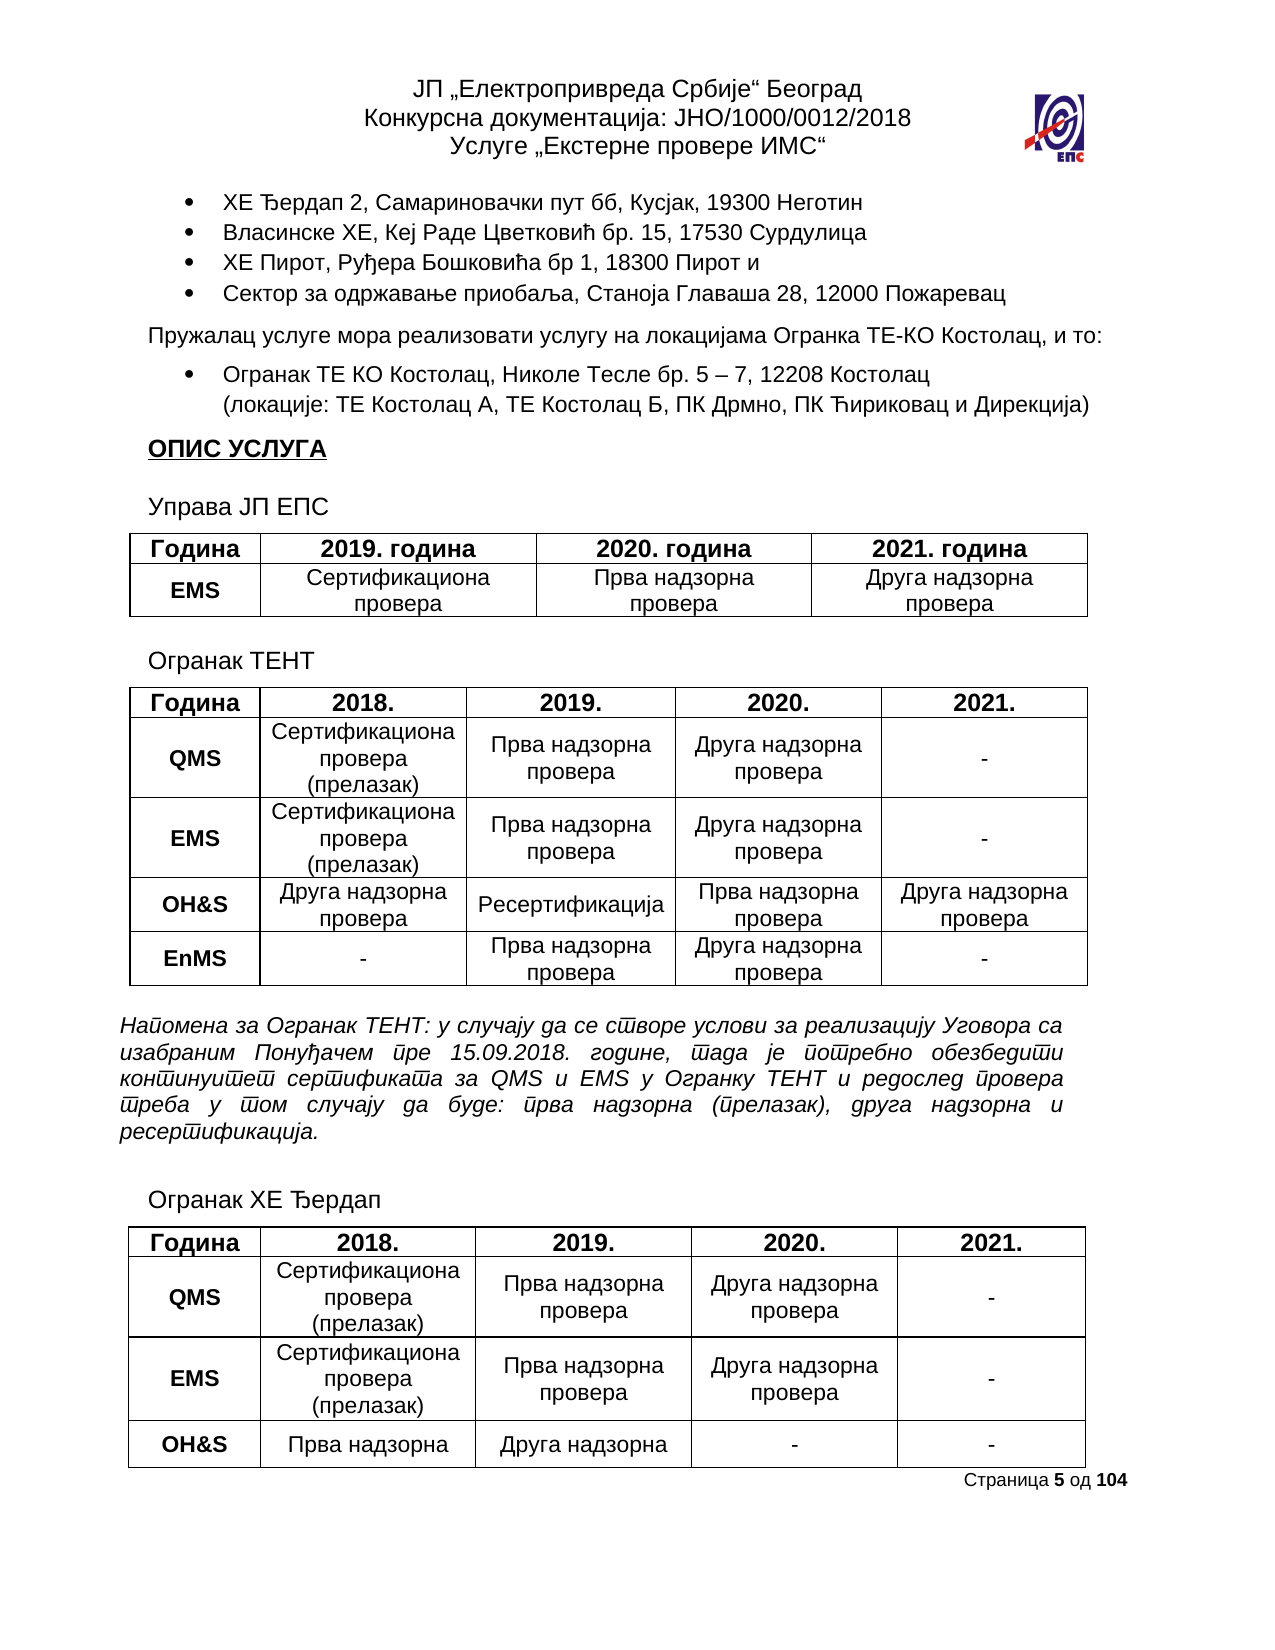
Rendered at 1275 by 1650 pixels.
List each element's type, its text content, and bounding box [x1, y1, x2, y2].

text Напомена за Огранак ТЕНТ: у случају да се створе услови за реализацију Уговора са изабраним Понуђачем пре 15.09.2018. године, тада је потребно обезбедити континуитет сертификата за QMS и EMS у Огранку ТЕНТ и редослед провера треба у том случају да буде: прва надзорна (прелазак), друга надзорна и ресертификација. [119, 1012, 1066, 1144]
table_cell Сертификациона провера (прелазак) [261, 1257, 475, 1336]
table_header 2020. година [537, 534, 811, 562]
table_cell Прва надзорна провера [476, 1257, 691, 1336]
table_cell Сертификациона провера (прелазак) [261, 718, 466, 797]
table_cell - [898, 1257, 1085, 1336]
list Власинске ХЕ, Кеј Раде Цветковић бр. 15, 17530 Сурдулица [185, 219, 1127, 245]
text Пружалац услуге мора реализовати услугу на локацијама Огранка ТЕ-КО Костолац, и то: [148, 322, 1127, 348]
table_header 2021. [882, 688, 1087, 717]
table_cell Друга надзорна провера [676, 718, 881, 797]
table_cell Прва надзорна провера [261, 1421, 475, 1467]
table_cell Сертификациона провера [261, 564, 536, 616]
table_cell Друга надзорна провера [676, 932, 881, 985]
table_header 2021. година [812, 534, 1087, 562]
table_cell OH&S [131, 878, 259, 931]
list Огранак ТЕ КО Костолац, Николе Тесле бр. 5 – 7, 12208 Костолац [185, 361, 1127, 387]
table_header Година [129, 1228, 260, 1256]
table_cell Прва надзорна провера [467, 718, 675, 797]
table_cell Прва надзорна провера [476, 1338, 691, 1420]
picture [1017, 90, 1092, 169]
table_cell OH&S [129, 1421, 260, 1467]
table_cell Друга надзорна провера [261, 878, 466, 931]
table_cell - [898, 1421, 1085, 1467]
table_cell ЕnMS [131, 932, 259, 985]
table_cell Друга надзорна провера [676, 798, 881, 877]
table_cell Друга надзорна провера [882, 878, 1087, 931]
text Управа ЈП ЕПС [148, 491, 1127, 520]
table_header 2018. [261, 688, 466, 717]
table_header 2019. [467, 688, 675, 717]
table_cell - [882, 718, 1087, 797]
table_cell QMS [129, 1257, 260, 1336]
table_header Година [131, 534, 260, 562]
table_header 2020. [692, 1228, 897, 1256]
table_cell Друга надзорна провера [692, 1338, 897, 1420]
table_header Година [131, 688, 259, 717]
table_cell - [898, 1338, 1085, 1420]
table_header 2019. [476, 1228, 691, 1256]
table_header 2018. [261, 1228, 475, 1256]
table_cell Друга надзорна провера [476, 1421, 691, 1467]
table_cell Сертификациона провера (прелазак) [261, 1338, 475, 1420]
table_cell Прва надзорна провера [467, 798, 675, 877]
table_cell Друга надзорна провера [692, 1257, 897, 1336]
table_cell EMS [129, 1338, 260, 1420]
table_cell Сертификациона провера (прелазак) [261, 798, 466, 877]
table_cell - [692, 1421, 897, 1467]
table_cell - [261, 932, 466, 985]
list ХЕ Пирот, Руђера Бошковића бр 1, 18300 Пирот и [185, 249, 1127, 276]
text Огранак ХЕ Ђердап [148, 1185, 1127, 1214]
table_cell - [882, 798, 1087, 877]
table_header 2019. година [261, 534, 536, 562]
list (локације: ТЕ Костолац А, ТЕ Костолац Б, ПК Дрмно, ПК Ћириковац и Дирекција) [223, 391, 1127, 418]
text Огранак ТЕНТ [148, 646, 1127, 675]
table_cell EMS [131, 564, 260, 616]
table_header 2021. [898, 1228, 1085, 1256]
list Сектор за одржавање приобаља, Станоја Главаша 28, 12000 Пожаревац [185, 279, 1127, 306]
table_cell - [882, 932, 1087, 985]
list ХЕ Ђердап 2, Самариновачки пут бб, Кусјак, 19300 Неготин [185, 189, 1127, 215]
table_cell EMS [131, 798, 259, 877]
text ОПИС УСЛУГА [148, 434, 1127, 463]
table_header 2020. [676, 688, 881, 717]
table_cell Прва надзорна провера [676, 878, 881, 931]
table_cell Прва надзорна провера [537, 564, 811, 616]
table_cell QMS [131, 718, 259, 797]
table_cell Друга надзорна провера [812, 564, 1087, 616]
table_cell Прва надзорна провера [467, 932, 675, 985]
table_cell Ресертификација [467, 878, 675, 931]
